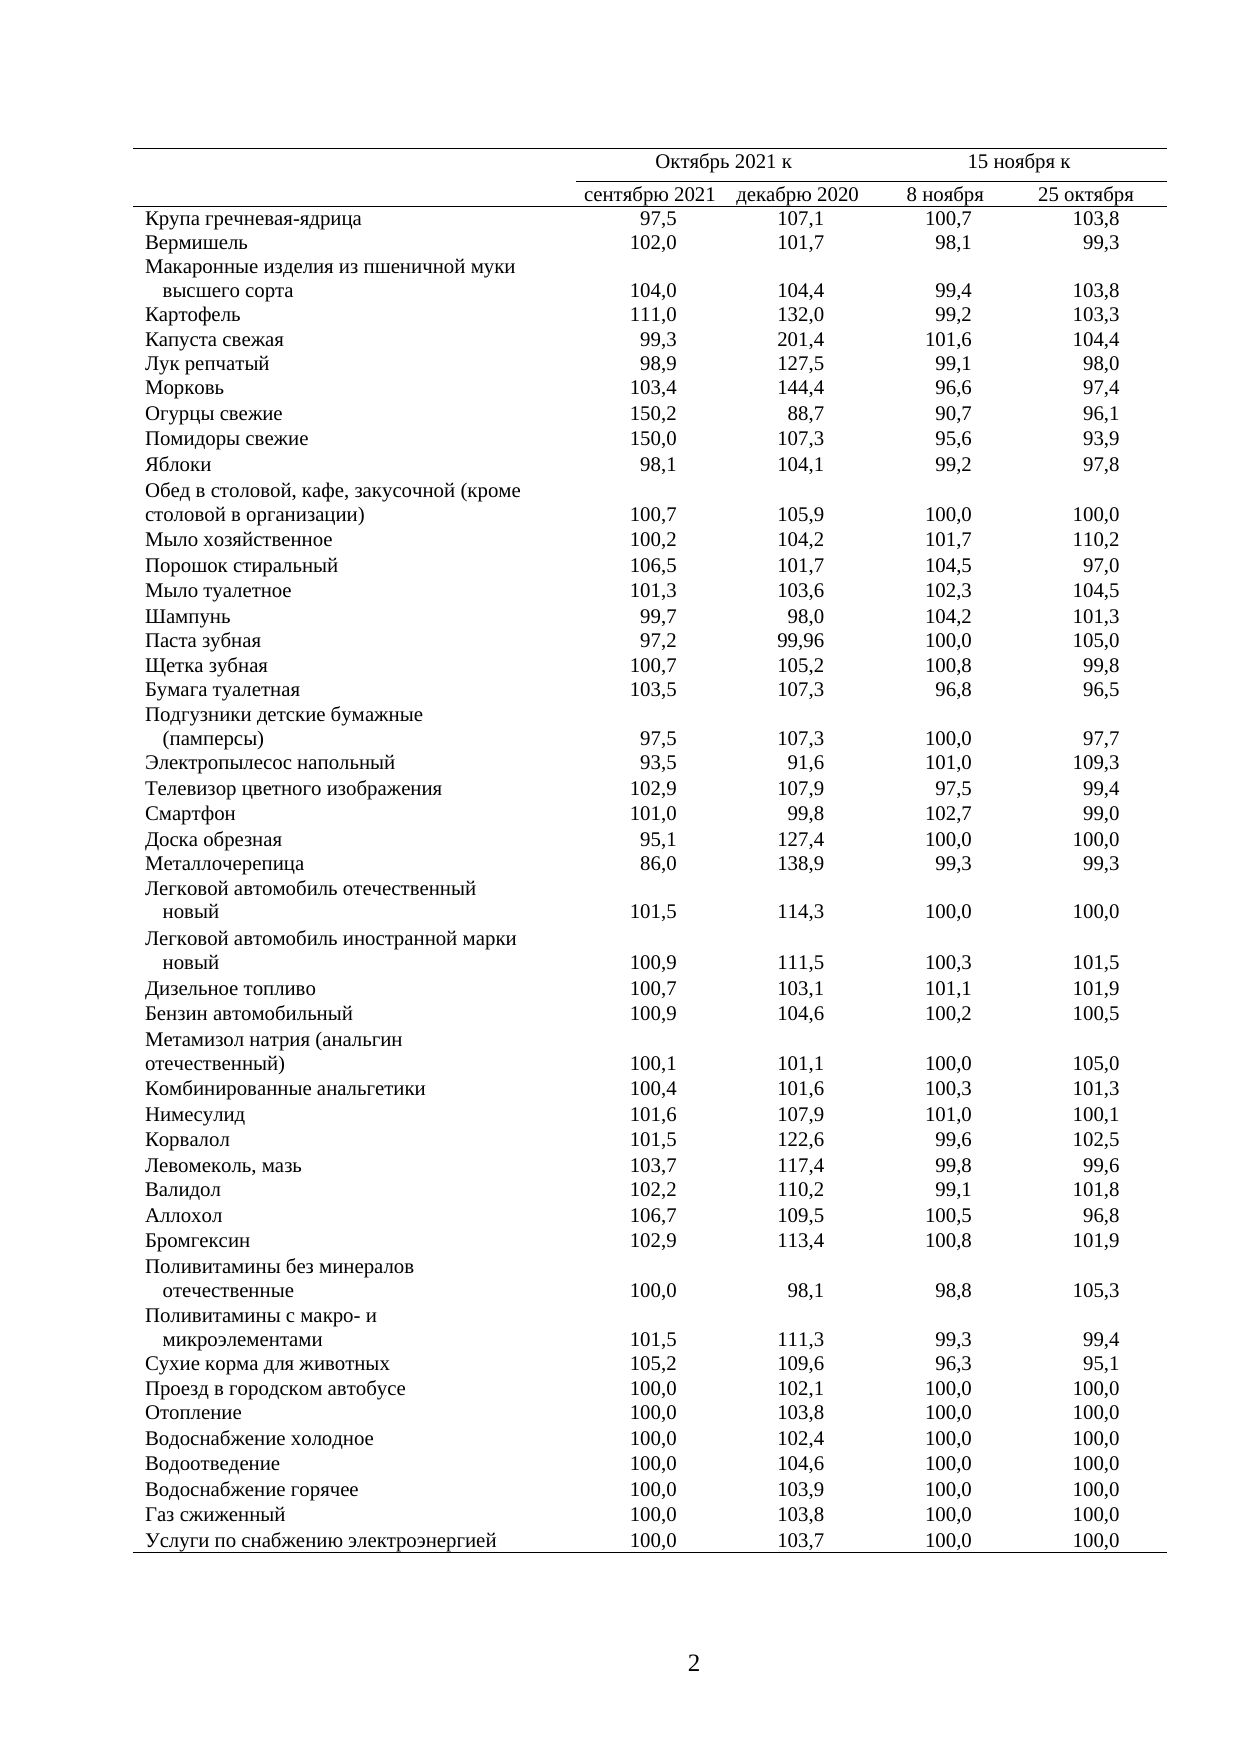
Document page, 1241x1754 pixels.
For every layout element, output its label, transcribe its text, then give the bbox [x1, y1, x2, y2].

table_cell 101,0 [871, 750, 1019, 774]
table_cell 99,2 [871, 450, 1019, 476]
table_cell 97,2 [576, 628, 723, 652]
table_cell 100,0 [871, 1526, 1019, 1552]
table_cell 101,5 [576, 1126, 723, 1151]
table_cell 107,3 [724, 677, 871, 701]
table_cell 101,0 [871, 1100, 1019, 1126]
table_cell 109,6 [724, 1351, 871, 1375]
table_cell 98,9 [576, 351, 723, 374]
table_cell 99,1 [871, 1177, 1019, 1201]
table_cell Левомеколь, мазь [133, 1151, 576, 1177]
table_cell декабрю 2020 [724, 182, 871, 206]
table_cell 99,7 [576, 602, 723, 628]
table_cell 102,5 [1019, 1126, 1167, 1151]
table_cell 96,1 [1019, 399, 1167, 425]
table_cell 99,3 [1019, 230, 1167, 254]
table_cell 99,2 [871, 303, 1019, 326]
table_cell 97,5 [576, 207, 723, 230]
table_cell 100,0 [871, 1424, 1019, 1450]
table_cell Шампунь [133, 602, 576, 628]
table_cell 138,9 [724, 851, 871, 875]
table_cell 104,2 [871, 602, 1019, 628]
table_cell 100,0 [1019, 1400, 1167, 1424]
table_cell 109,3 [1019, 750, 1167, 774]
table_cell 100,0 [1019, 1526, 1167, 1552]
table_cell 109,5 [724, 1201, 871, 1227]
table_cell 98,0 [724, 602, 871, 628]
table_cell 201,4 [724, 326, 871, 351]
table_cell 101,3 [1019, 1075, 1167, 1100]
table_cell 127,5 [724, 351, 871, 374]
table_cell 101,7 [871, 526, 1019, 551]
table_cell 96,8 [871, 677, 1019, 701]
table_cell Огурцы свежие [133, 399, 576, 425]
table_cell 100,0 [871, 1400, 1019, 1424]
table_cell 103,7 [724, 1526, 871, 1552]
table_cell 100,1 [576, 1025, 723, 1075]
table_cell 100,0 [576, 1475, 723, 1501]
table_cell Отопление [133, 1400, 576, 1424]
table_cell 105,9 [724, 476, 871, 526]
table_cell 101,9 [1019, 1227, 1167, 1252]
table_cell 98,1 [871, 230, 1019, 254]
table_cell 99,96 [724, 628, 871, 652]
table_cell 100,0 [1019, 875, 1167, 923]
table_cell Подгузники детские бумажные (памперсы) [133, 701, 576, 749]
table_cell 100,0 [871, 1025, 1019, 1075]
table_cell 100,0 [871, 1375, 1019, 1400]
table_cell 101,6 [724, 1075, 871, 1100]
table_cell Металлочерепица [133, 851, 576, 875]
table_cell 97,4 [1019, 375, 1167, 399]
table_header Октябрь 2021 к [576, 149, 871, 181]
table_cell 114,3 [724, 875, 871, 923]
table_cell 93,5 [576, 750, 723, 774]
table_cell 101,1 [871, 974, 1019, 1000]
table_cell 90,7 [871, 399, 1019, 425]
table_cell 105,3 [1019, 1252, 1167, 1302]
table_cell 122,6 [724, 1126, 871, 1151]
table_cell 97,7 [1019, 701, 1167, 749]
table_cell 150,0 [576, 425, 723, 450]
table_cell 99,4 [1019, 774, 1167, 800]
table_cell 105,0 [1019, 628, 1167, 652]
table_cell Паста зубная [133, 628, 576, 652]
table_cell 100,0 [1019, 1450, 1167, 1475]
table_cell 106,7 [576, 1201, 723, 1227]
table_cell 25 октября [1019, 182, 1167, 206]
table_cell Электропылесос напольный [133, 750, 576, 774]
table_cell 100,0 [1019, 825, 1167, 851]
table_cell Мыло туалетное [133, 577, 576, 602]
table_cell Водоснабжение холодное [133, 1424, 576, 1450]
table_cell 104,2 [724, 526, 871, 551]
table_cell 102,9 [576, 1227, 723, 1252]
table_cell 100,0 [1019, 476, 1167, 526]
table_cell 100,0 [871, 1475, 1019, 1501]
table_cell 103,8 [1019, 207, 1167, 230]
table_cell 100,0 [871, 875, 1019, 923]
table_cell 102,9 [576, 774, 723, 800]
table_cell 100,0 [576, 1252, 723, 1302]
table_cell 107,1 [724, 207, 871, 230]
table_cell 101,9 [1019, 974, 1167, 1000]
table_cell Щетка зубная [133, 652, 576, 677]
table_cell 105,2 [576, 1351, 723, 1375]
table_cell 103,7 [576, 1151, 723, 1177]
table_cell 100,2 [576, 526, 723, 551]
table_cell Услуги по снабжению электроэнергией [133, 1526, 576, 1552]
table_cell 100,0 [871, 476, 1019, 526]
table_cell 113,4 [724, 1227, 871, 1252]
table_cell 95,6 [871, 425, 1019, 450]
table_cell 144,4 [724, 375, 871, 399]
table_cell 100,0 [576, 1501, 723, 1526]
table_cell 101,6 [576, 1100, 723, 1126]
table_cell 88,7 [724, 399, 871, 425]
table_cell 150,2 [576, 399, 723, 425]
table_cell 107,3 [724, 701, 871, 749]
table_cell 99,8 [1019, 652, 1167, 677]
table_cell Порошок стиральный [133, 551, 576, 577]
table_cell 100,5 [1019, 1000, 1167, 1025]
table_cell Телевизор цветного изображения [133, 774, 576, 800]
table_cell 99,8 [871, 1151, 1019, 1177]
table_cell 96,8 [1019, 1201, 1167, 1227]
table_cell 99,6 [1019, 1151, 1167, 1177]
table_cell 100,2 [871, 1000, 1019, 1025]
table_cell 101,5 [576, 875, 723, 923]
table_cell Поливитамины без минералов отечественные [133, 1252, 576, 1302]
table_cell 97,5 [576, 701, 723, 749]
table_cell 100,4 [576, 1075, 723, 1100]
table_cell 95,1 [1019, 1351, 1167, 1375]
table_cell Мыло хозяйственное [133, 526, 576, 551]
table_cell 102,0 [576, 230, 723, 254]
table_cell 96,6 [871, 375, 1019, 399]
table_header 15 ноября к [871, 149, 1167, 181]
table_cell Морковь [133, 375, 576, 399]
table_cell 99,3 [871, 851, 1019, 875]
table_cell Капуста свежая [133, 326, 576, 351]
table_header [133, 149, 576, 206]
table_cell 100,0 [871, 628, 1019, 652]
table_cell 96,5 [1019, 677, 1167, 701]
table_cell 106,5 [576, 551, 723, 577]
table_cell 101,8 [1019, 1177, 1167, 1201]
table_cell 100,3 [871, 924, 1019, 974]
table_cell 100,0 [576, 1375, 723, 1400]
table_cell 100,8 [871, 1227, 1019, 1252]
table_cell 100,0 [1019, 1501, 1167, 1526]
table_cell 105,2 [724, 652, 871, 677]
table_cell 98,1 [576, 450, 723, 476]
table_cell 103,5 [576, 677, 723, 701]
table_cell 111,3 [724, 1303, 871, 1351]
table_cell 97,8 [1019, 450, 1167, 476]
table_cell 102,4 [724, 1424, 871, 1450]
table_cell 103,8 [724, 1400, 871, 1424]
table_cell Нимесулид [133, 1100, 576, 1126]
table_cell 101,7 [724, 230, 871, 254]
table_cell 101,6 [871, 326, 1019, 351]
table_cell 103,4 [576, 375, 723, 399]
table_cell 104,4 [724, 254, 871, 302]
table_cell Помидоры свежие [133, 425, 576, 450]
table_cell 91,6 [724, 750, 871, 774]
table_cell Бумага туалетная [133, 677, 576, 701]
table_cell 104,6 [724, 1000, 871, 1025]
table_cell 100,9 [576, 924, 723, 974]
table_cell 104,4 [1019, 326, 1167, 351]
table_cell 102,2 [576, 1177, 723, 1201]
table_cell 99,3 [576, 326, 723, 351]
table_cell 104,0 [576, 254, 723, 302]
table_cell 103,6 [724, 577, 871, 602]
table_cell 102,3 [871, 577, 1019, 602]
table_cell 101,0 [576, 800, 723, 825]
table_cell 100,0 [871, 701, 1019, 749]
table_cell 110,2 [724, 1177, 871, 1201]
table_cell Легковой автомобиль отечественный новый [133, 875, 576, 923]
table_cell Макаронные изделия из пшеничной муки высшего сорта [133, 254, 576, 302]
table_cell Бромгексин [133, 1227, 576, 1252]
table_cell 107,9 [724, 1100, 871, 1126]
table_cell 101,5 [1019, 924, 1167, 974]
table_cell Сухие корма для животных [133, 1351, 576, 1375]
table_cell Комбинированные анальгетики [133, 1075, 576, 1100]
table_cell Крупа гречневая-ядрица [133, 207, 576, 230]
table_cell 100,0 [871, 1501, 1019, 1526]
table_cell 103,9 [724, 1475, 871, 1501]
table_cell 99,4 [871, 254, 1019, 302]
table_cell Легковой автомобиль иностранной марки новый [133, 924, 576, 974]
table_cell Яблоки [133, 450, 576, 476]
table_cell 100,8 [871, 652, 1019, 677]
table_cell 99,0 [1019, 800, 1167, 825]
table_cell 96,3 [871, 1351, 1019, 1375]
table_cell 100,0 [576, 1400, 723, 1424]
table_cell Водоотведение [133, 1450, 576, 1475]
table_cell 103,8 [724, 1501, 871, 1526]
table_cell 93,9 [1019, 425, 1167, 450]
table_cell Обед в столовой, кафе, закусочной (кроме столовой в организации) [133, 476, 576, 526]
table_cell Водоснабжение горячее [133, 1475, 576, 1501]
table_cell 99,6 [871, 1126, 1019, 1151]
table_cell 111,0 [576, 303, 723, 326]
table_cell 97,5 [871, 774, 1019, 800]
table_cell 103,1 [724, 974, 871, 1000]
table_cell 104,6 [724, 1450, 871, 1475]
table_cell 98,1 [724, 1252, 871, 1302]
table_cell Валидол [133, 1177, 576, 1201]
table_cell 99,3 [1019, 851, 1167, 875]
table_cell 111,5 [724, 924, 871, 974]
table_cell 100,7 [576, 974, 723, 1000]
table_cell 102,1 [724, 1375, 871, 1400]
table_cell 102,7 [871, 800, 1019, 825]
table_cell 97,0 [1019, 551, 1167, 577]
table_cell 100,0 [871, 1450, 1019, 1475]
table_cell 8 ноября [871, 182, 1019, 206]
table_cell 117,4 [724, 1151, 871, 1177]
table_cell 100,3 [871, 1075, 1019, 1100]
table_cell Смартфон [133, 800, 576, 825]
table_cell 86,0 [576, 851, 723, 875]
table_cell 100,7 [576, 652, 723, 677]
table_cell 105,0 [1019, 1025, 1167, 1075]
table_cell 101,3 [576, 577, 723, 602]
table_cell 99,3 [871, 1303, 1019, 1351]
table_cell 100,9 [576, 1000, 723, 1025]
table_cell Газ сжиженный [133, 1501, 576, 1526]
table_cell Картофель [133, 303, 576, 326]
table_cell 101,3 [1019, 602, 1167, 628]
table_cell 101,5 [576, 1303, 723, 1351]
table_cell 95,1 [576, 825, 723, 851]
table_cell Корвалол [133, 1126, 576, 1151]
table_cell Лук репчатый [133, 351, 576, 374]
table_cell Дизельное топливо [133, 974, 576, 1000]
table_cell 110,2 [1019, 526, 1167, 551]
table_cell 99,4 [1019, 1303, 1167, 1351]
table_cell 100,0 [576, 1526, 723, 1552]
table_cell 100,0 [576, 1450, 723, 1475]
table_cell 104,1 [724, 450, 871, 476]
table_cell 107,9 [724, 774, 871, 800]
table_cell 100,0 [1019, 1424, 1167, 1450]
table_cell 100,0 [1019, 1475, 1167, 1501]
table_cell 104,5 [871, 551, 1019, 577]
table_cell 100,7 [871, 207, 1019, 230]
table_cell 100,0 [576, 1424, 723, 1450]
table_cell 100,0 [1019, 1375, 1167, 1400]
table_cell 101,1 [724, 1025, 871, 1075]
table_cell Доска обрезная [133, 825, 576, 851]
table_cell Вермишель [133, 230, 576, 254]
table_cell 132,0 [724, 303, 871, 326]
table_cell 107,3 [724, 425, 871, 450]
table_cell 103,3 [1019, 303, 1167, 326]
table_cell 104,5 [1019, 577, 1167, 602]
table_cell 100,0 [871, 825, 1019, 851]
table_cell Метамизол натрия (анальгин отечественный) [133, 1025, 576, 1075]
table_cell 103,8 [1019, 254, 1167, 302]
table_cell 100,5 [871, 1201, 1019, 1227]
table_cell 100,1 [1019, 1100, 1167, 1126]
table_cell Аллохол [133, 1201, 576, 1227]
table_cell 99,1 [871, 351, 1019, 374]
table_cell 99,8 [724, 800, 871, 825]
table_cell 98,8 [871, 1252, 1019, 1302]
table_cell Проезд в городском автобусе [133, 1375, 576, 1400]
table_cell сентябрю 2021 [576, 182, 723, 206]
table_cell 101,7 [724, 551, 871, 577]
table_cell Бензин автомобильный [133, 1000, 576, 1025]
table_cell 127,4 [724, 825, 871, 851]
table_cell 98,0 [1019, 351, 1167, 374]
table_cell 100,7 [576, 476, 723, 526]
table_cell Поливитамины с макро- и микроэлементами [133, 1303, 576, 1351]
